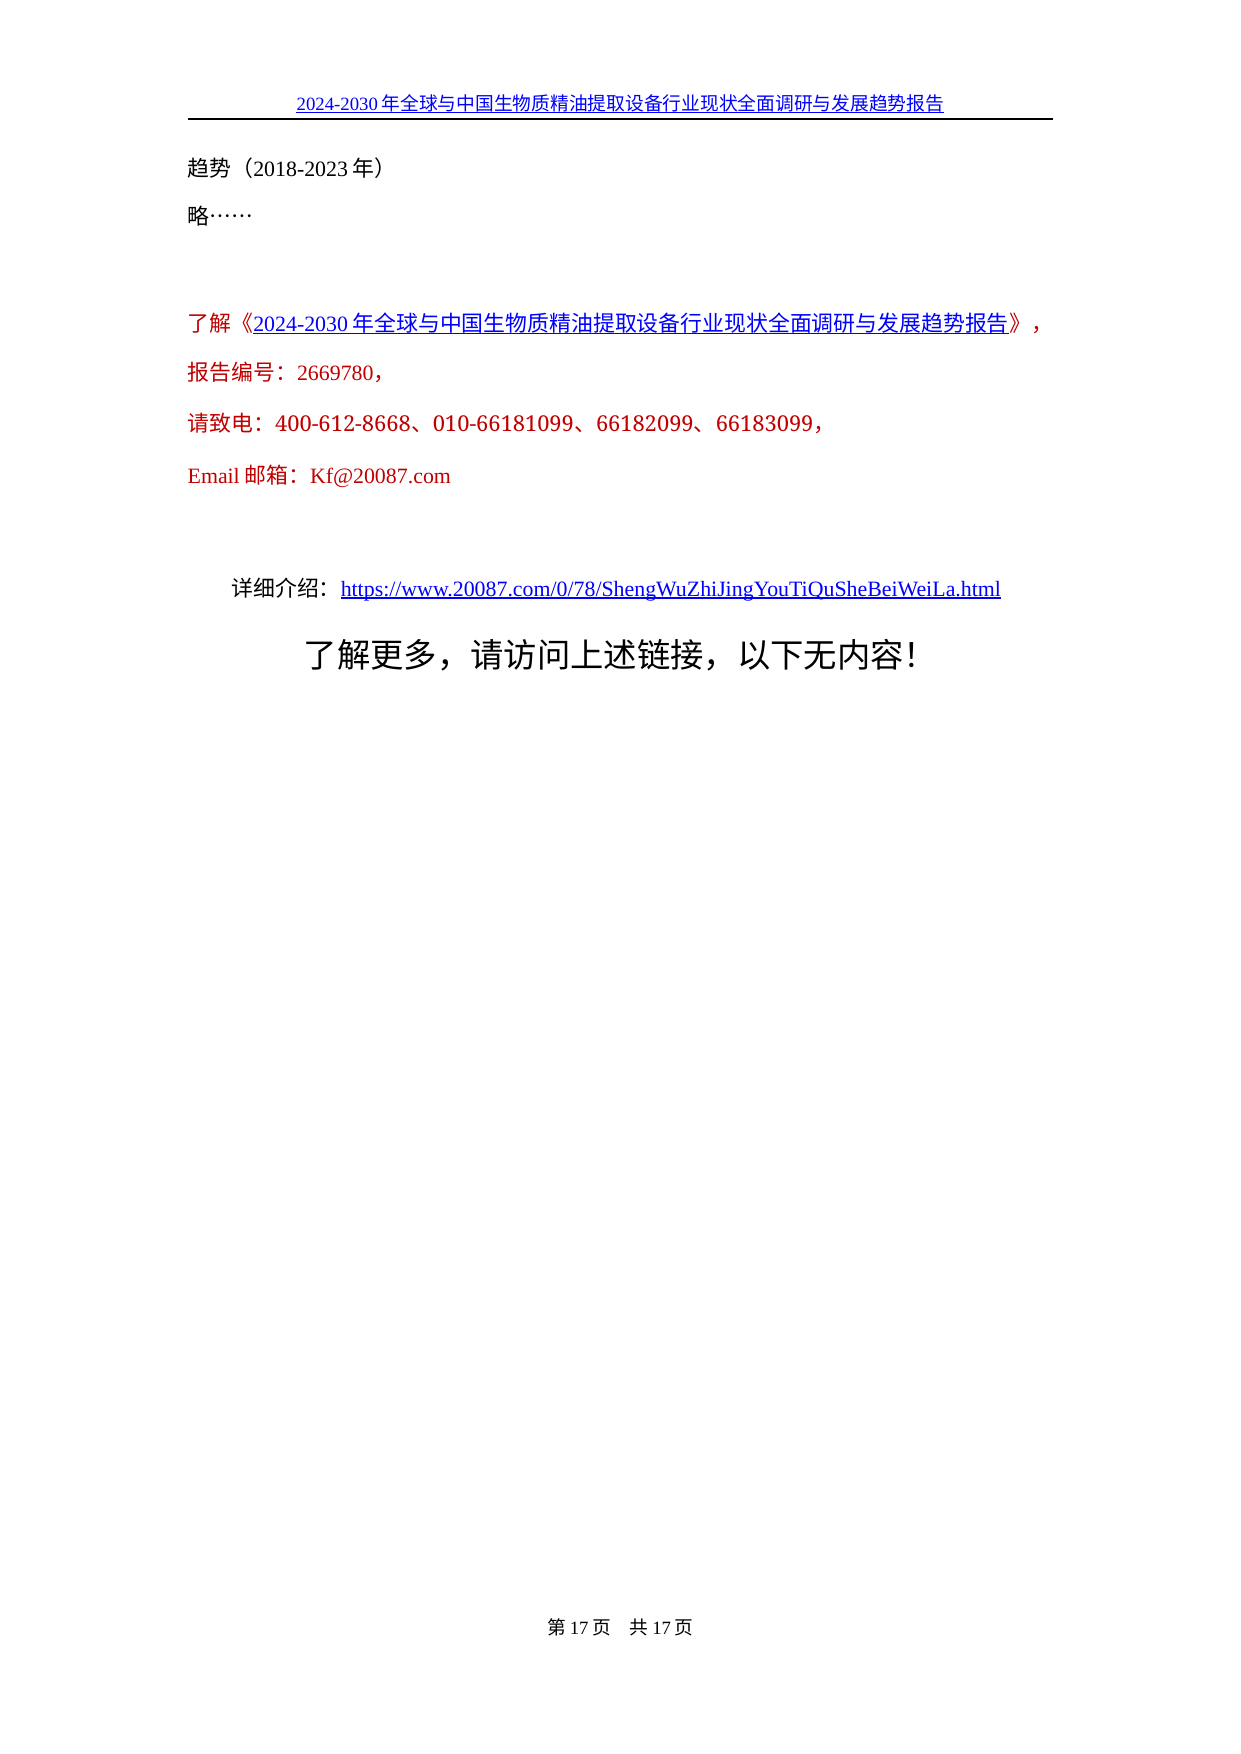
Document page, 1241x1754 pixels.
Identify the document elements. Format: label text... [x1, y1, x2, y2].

text Email邮箱：Kf@20087.com [187, 457, 1053, 490]
title 了解更多，请访问上述链接，以下无内容！ [187, 620, 1053, 685]
text 了解《2024-2030年全球与中国生物质精油提取设备行业现状全面调研与发展趋势报告》，报告编号：2669780， [187, 305, 1053, 387]
text 请致电：400-612-8668、010-66181099、66182099、66183099， [187, 406, 1053, 438]
text 详细介绍：https://www.20087.com/0/78/ShengWuZhiJingYouTiQuSheBeiWeiLa.html [187, 570, 1053, 603]
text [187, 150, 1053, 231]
